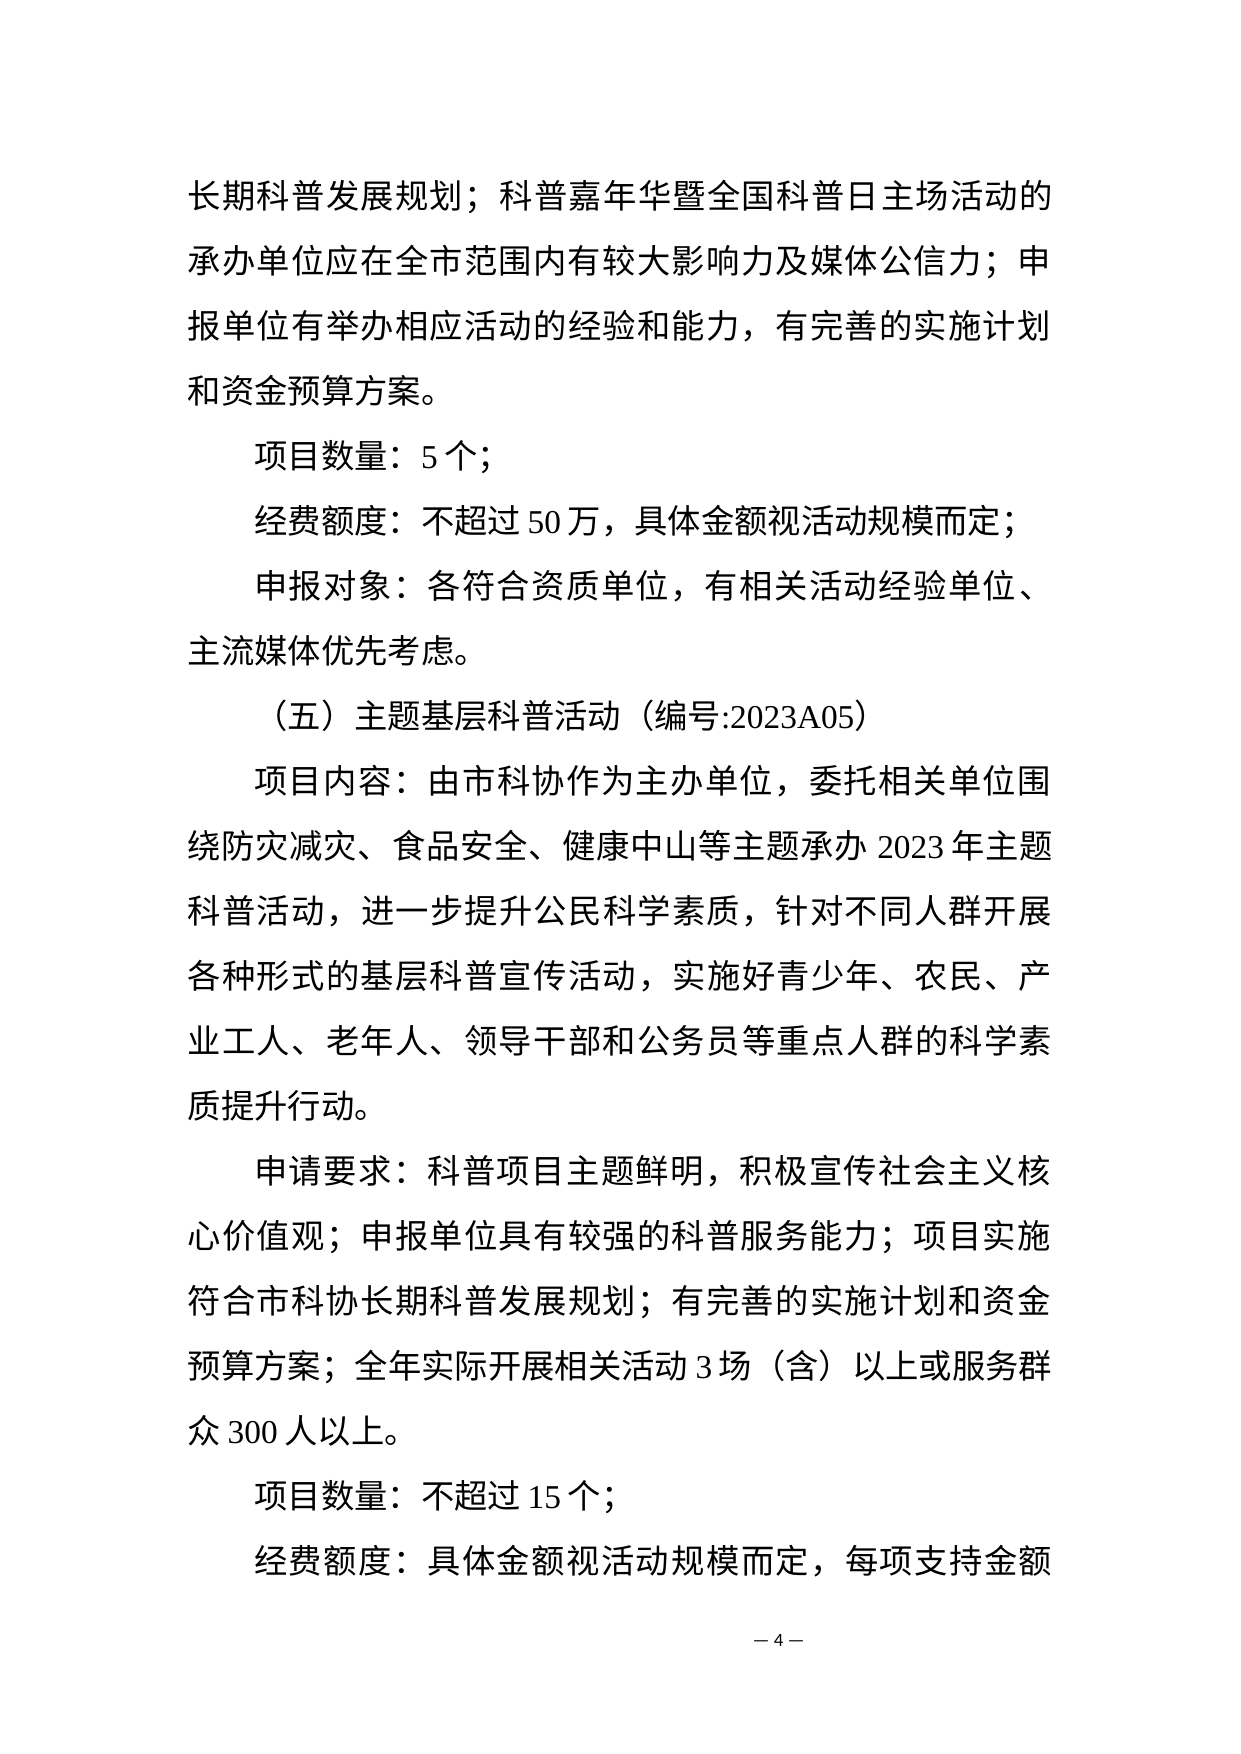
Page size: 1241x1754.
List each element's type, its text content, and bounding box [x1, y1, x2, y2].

text 项目数量：5个； [187, 422, 1053, 487]
text 项目内容：由市科协作为主办单位，委托相关单位围绕防灾减灾、食品安全、健康中山等主题承办2023年主题科普活动，进一步提升公民科学素质，针对不同人群开展各种形式的基层科普宣传活动，实施好青少年、农民、产业工人、老年人、领导干部和公务员等重点人群的科学素质提升行动。 [187, 747, 1053, 1137]
text 经费额度：不超过50万，具体金额视活动规模而定； [187, 487, 1053, 552]
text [187, 162, 1053, 422]
text （五）主题基层科普活动（编号:2023A05） [187, 682, 1053, 747]
text 申请要求：科普项目主题鲜明，积极宣传社会主义核心价值观；申报单位具有较强的科普服务能力；项目实施符合市科协长期科普发展规划；有完善的实施计划和资金预算方案；全年实际开展相关活动3场（含）以上或服务群众300人以上。 [187, 1137, 1053, 1462]
text 项目数量：不超过15个； [187, 1462, 1053, 1527]
text 申报对象：各符合资质单位，有相关活动经验单位、主流媒体优先考虑。 [187, 552, 1053, 682]
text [187, 1527, 1053, 1592]
